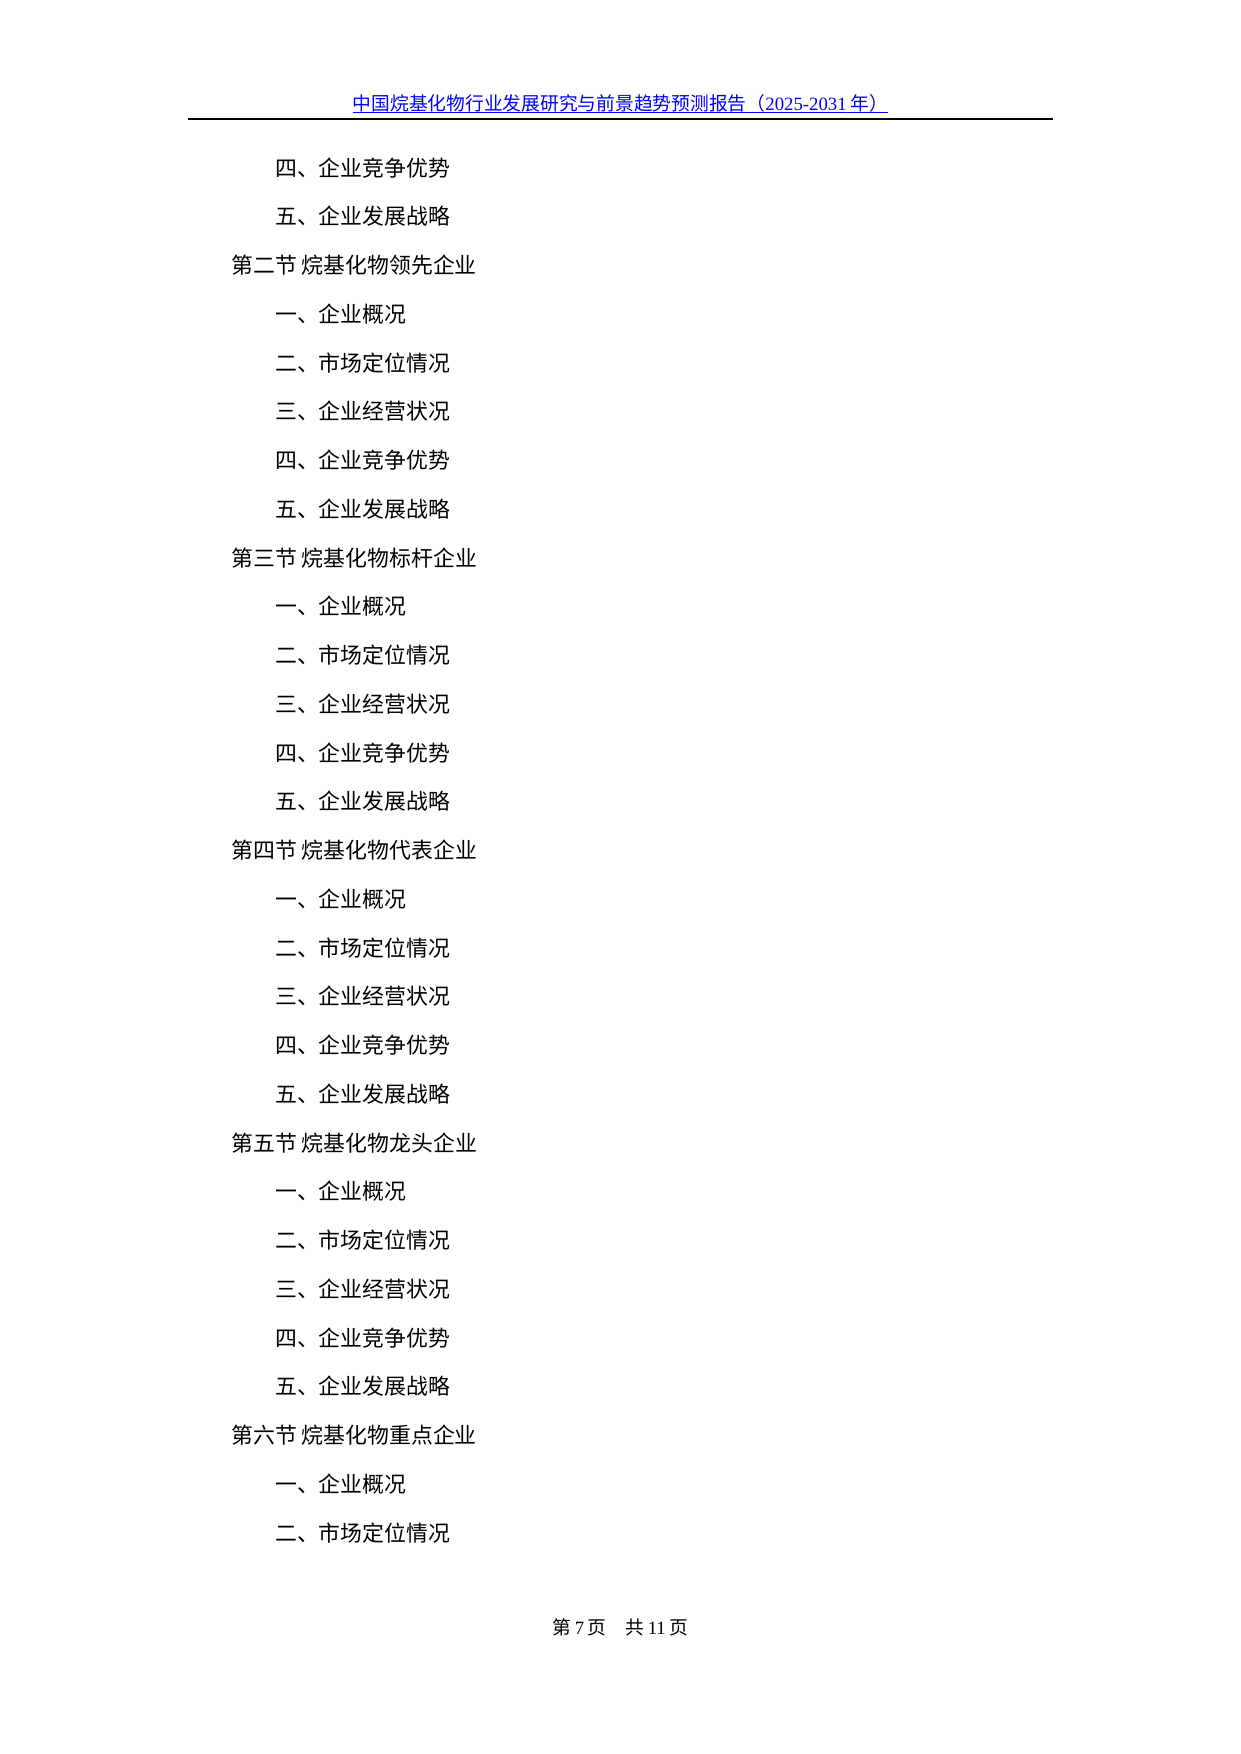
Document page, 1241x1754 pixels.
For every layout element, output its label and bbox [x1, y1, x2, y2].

text [187, 150, 1053, 1548]
